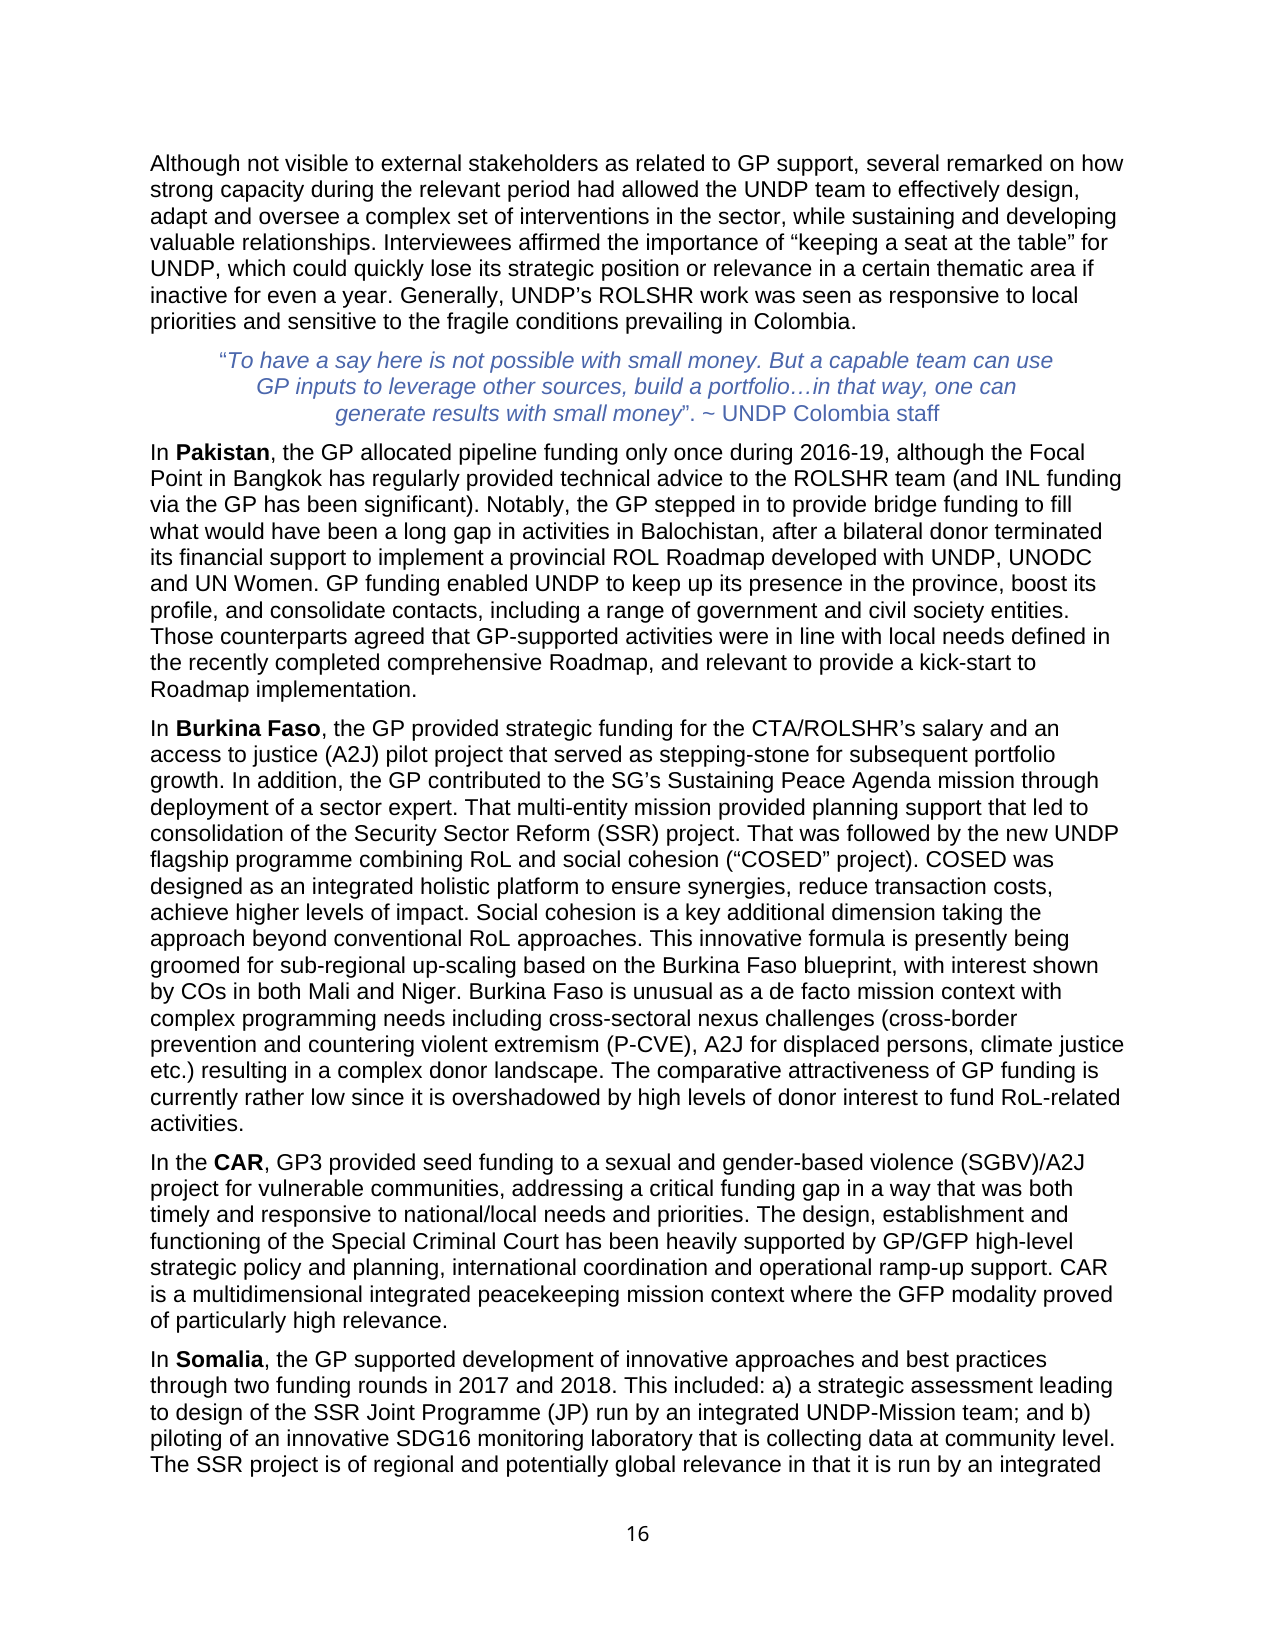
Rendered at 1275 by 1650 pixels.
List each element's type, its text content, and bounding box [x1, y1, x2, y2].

text “To have a say here is not possible with small money. But a capable team can use GP inputs to leverage other sources, build a portfolio…in that way, one can generate results with small money”. ~ UNDP Colombia staff [209, 347, 1066, 426]
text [150, 1346, 1125, 1477]
text In the CAR, GP3 provided seed funding to a sexual and gender-based violence (SGBV)/A2J project for vulnerable communities, addressing a critical funding gap in a way that was both timely and responsive to national/local needs and priorities. The design, establishment and functioning of the Special Criminal Court has been heavily supported by GP/GFP high-level strategic policy and planning, international coordination and operational ramp-up support. CAR is a multidimensional integrated peacekeeping mission context where the GFP modality proved of particularly high relevance. [150, 1149, 1125, 1333]
text In Pakistan, the GP allocated pipeline funding only once during 2016-19, although the Focal Point in Bangkok has regularly provided technical advice to the ROLSHR team (and INL funding via the GP has been significant). Notably, the GP stepped in to provide bridge funding to fill what would have been a long gap in activities in Balochistan, after a bilateral donor terminated its financial support to implement a provincial ROL Roadmap developed with UNDP, UNODC and UN Women. GP funding enabled UNDP to keep up its presence in the province, boost its profile, and consolidate contacts, including a range of government and civil society entities. Those counterparts agreed that GP-supported activities were in line with local needs defined in the recently completed comprehensive Roadmap, and relevant to provide a kick-start to Roadmap implementation. [150, 438, 1125, 702]
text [150, 150, 1125, 334]
text In Burkina Faso, the GP provided strategic funding for the CTA/ROLSHR’s salary and an access to justice (A2J) pilot project that served as stepping-stone for subsequent portfolio growth. In addition, the GP contributed to the SG’s Sustaining Peace Agenda mission through deployment of a sector expert. That multi-entity mission provided planning support that led to consolidation of the Security Sector Reform (SSR) project. That was followed by the new UNDP flagship programme combining RoL and social cohesion (“COSED” project). COSED was designed as an integrated holistic platform to ensure synergies, reduce transaction costs, achieve higher levels of impact. Social cohesion is a key additional dimension taking the approach beyond conventional RoL approaches. This innovative formula is presently being groomed for sub-regional up-scaling based on the Burkina Faso blueprint, with interest shown by COs in both Mali and Niger. Burkina Faso is unusual as a de facto mission context with complex programming needs including cross-sectoral nexus challenges (cross-border prevention and countering violent extremism (P-CVE), A2J for displaced persons, climate justice etc.) resulting in a complex donor landscape. The comparative attractiveness of GP funding is currently rather low since it is overshadowed by high levels of donor interest to fund RoL-related activities. [150, 714, 1125, 1136]
